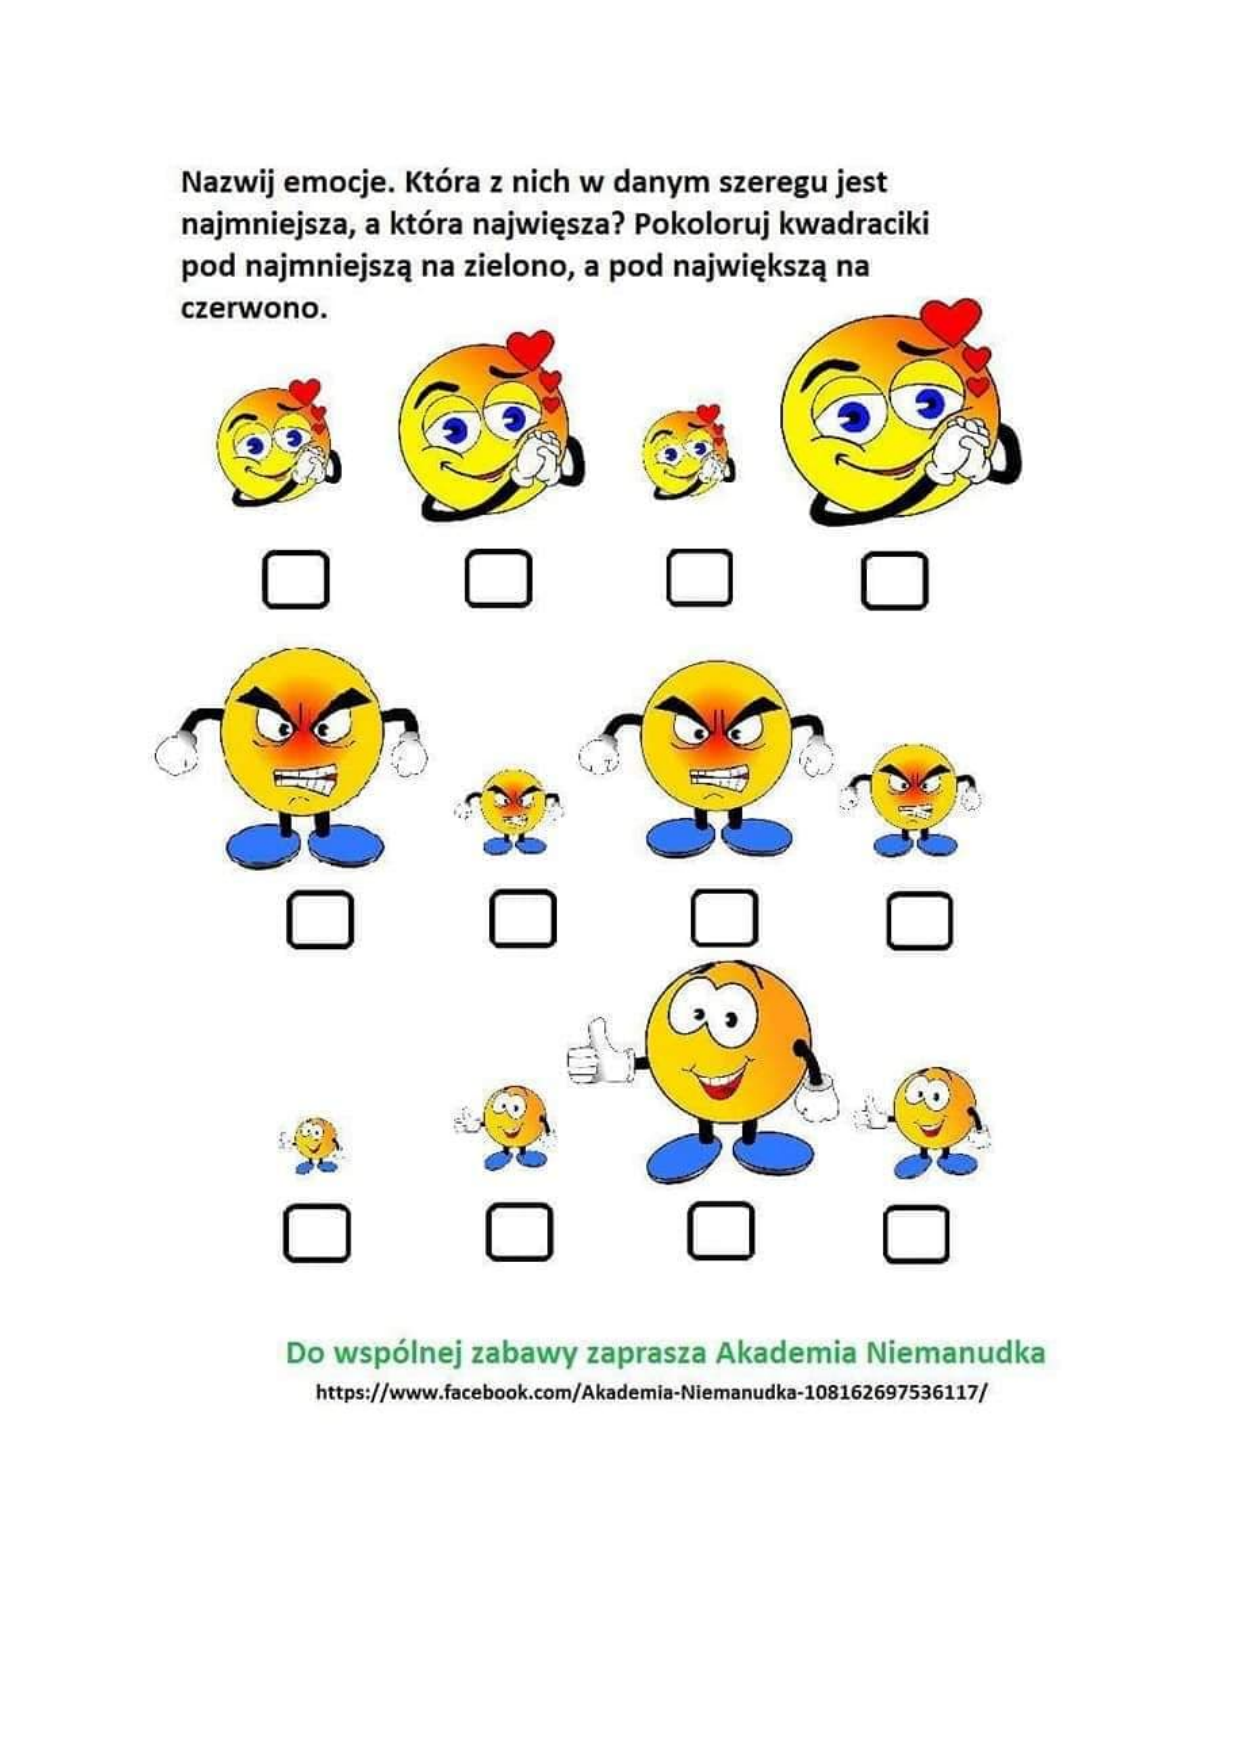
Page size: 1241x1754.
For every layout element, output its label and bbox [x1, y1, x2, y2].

picture [147, 147, 1093, 1446]
